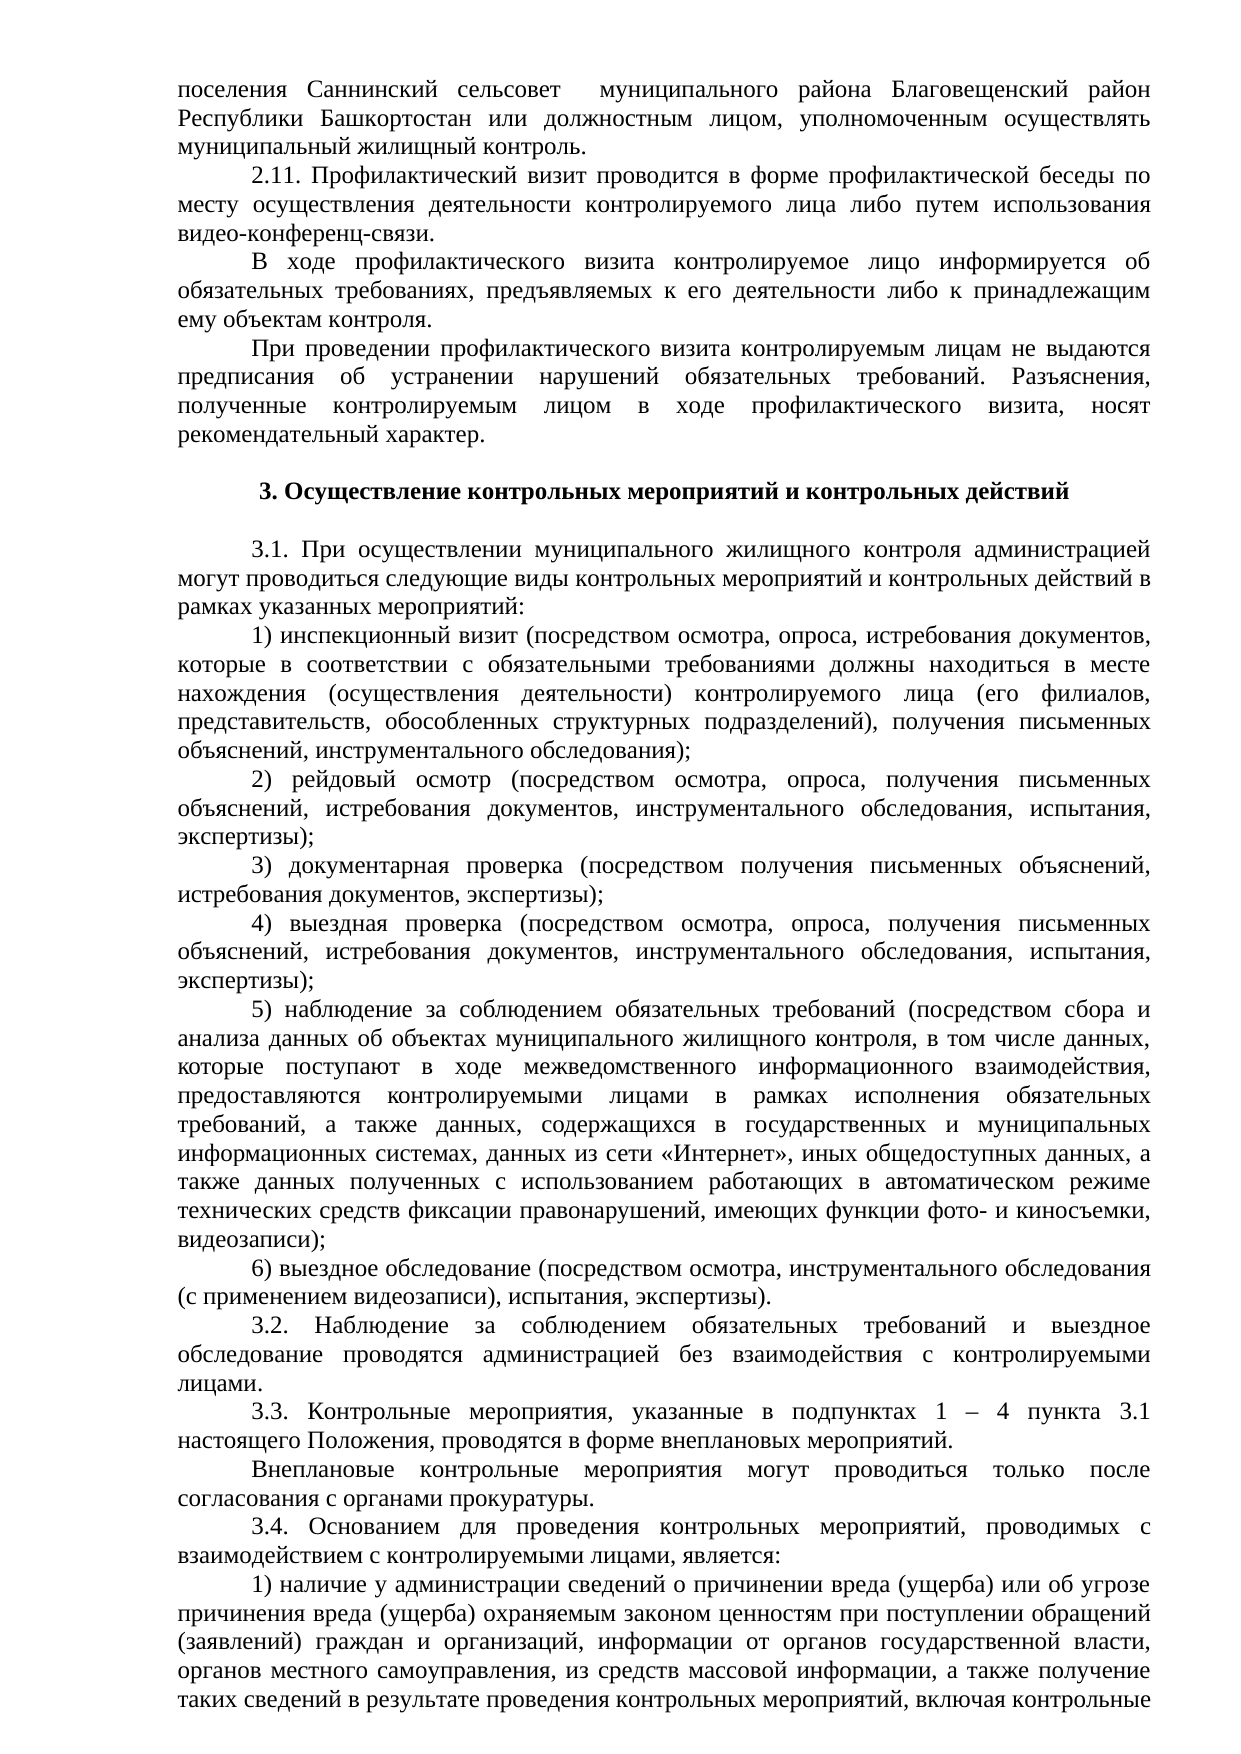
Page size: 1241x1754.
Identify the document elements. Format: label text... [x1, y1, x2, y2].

text 3) документарная проверка (посредством получения письменных объяснений, истребования документов, экспертизы); [177, 850, 1152, 908]
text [177, 1569, 1152, 1713]
text 1) инспекционный визит (посредством осмотра, опроса, истребования документов, которые в соответствии с обязательными требованиями должны находиться в месте нахождения (осуществления деятельности) контролируемого лица (его филиалов, представительств, обособленных структурных подразделений), получения письменных объяснений, инструментального обследования); [177, 620, 1152, 764]
text 3.3. Контрольные мероприятия, указанные в подпунктах 1 – 4 пункта 3.1 настоящего Положения, проводятся в форме внеплановых мероприятий. [177, 1396, 1152, 1454]
text В ходе профилактического визита контролируемое лицо информируется об обязательных требованиях, предъявляемых к его деятельности либо к принадлежащим ему объектам контроля. [177, 246, 1152, 333]
text 4) выездная проверка (посредством осмотра, опроса, получения письменных объяснений, истребования документов, инструментального обследования, испытания, экспертизы); [177, 908, 1152, 994]
text 3.4. Основанием для проведения контрольных мероприятий, проводимых с взаимодействием с контролируемыми лицами, является: [177, 1511, 1152, 1569]
text 2.11. Профилактический визит проводится в форме профилактической беседы по месту осуществления деятельности контролируемого лица либо путем использования видео-конференц-связи. [177, 160, 1152, 246]
text 3.2. Наблюдение за соблюдением обязательных требований и выездное обследование проводятся администрацией без взаимодействия с контролируемыми лицами. [177, 1310, 1152, 1396]
text 2) рейдовый осмотр (посредством осмотра, опроса, получения письменных объяснений, истребования документов, инструментального обследования, испытания, экспертизы); [177, 764, 1152, 850]
text 6) выездное обследование (посредством осмотра, инструментального обследования (с применением видеозаписи), испытания, экспертизы). [177, 1253, 1152, 1310]
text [177, 74, 1152, 160]
text При проведении профилактического визита контролируемым лицам не выдаются предписания об устранении нарушений обязательных требований. Разъяснения, полученные контролируемым лицом в ходе профилактического визита, носят рекомендательный характер. [177, 333, 1152, 448]
text 5) наблюдение за соблюдением обязательных требований (посредством сбора и анализа данных об объектах муниципального жилищного контроля, в том числе данных, которые поступают в ходе межведомственного информационного взаимодействия, предоставляются контролируемыми лицами в рамках исполнения обязательных требований, а также данных, содержащихся в государственных и муниципальных информационных системах, данных из сети «Интернет», иных общедоступных данных, а также данных полученных с использованием работающих в автоматическом режиме технических средств фиксации правонарушений, имеющих функции фото- и киносъемки, видеозаписи); [177, 994, 1152, 1080]
text 3.1. При осуществлении муниципального жилищного контроля администрацией могут проводиться следующие виды контрольных мероприятий и контрольных действий в рамках указанных мероприятий: [177, 534, 1152, 620]
text 3. Осуществление контрольных мероприятий и контрольных действий [177, 476, 1152, 505]
text Внеплановые контрольные мероприятия могут проводиться только после согласования с органами прокуратуры. [177, 1454, 1152, 1511]
